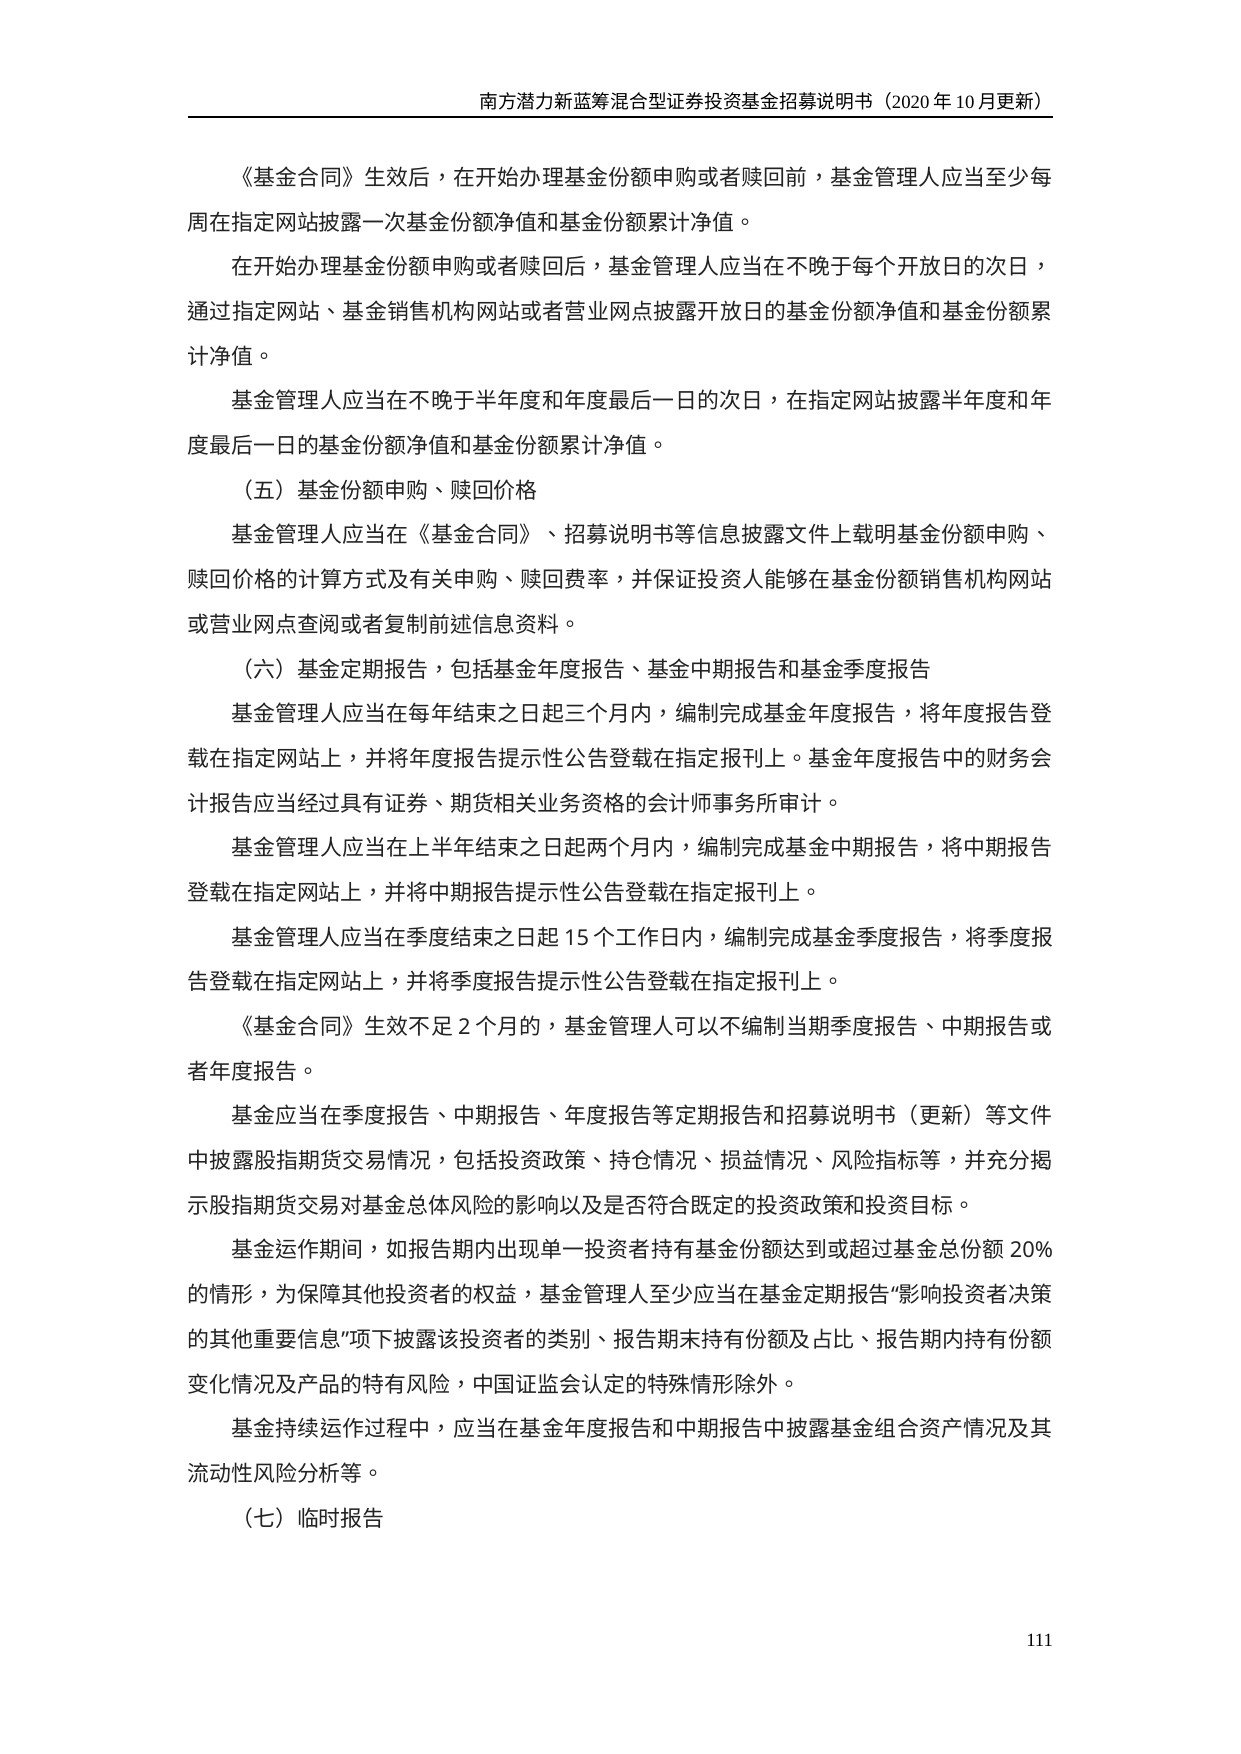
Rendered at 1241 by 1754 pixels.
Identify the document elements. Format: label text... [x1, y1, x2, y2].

text 基金管理人应当在每年结束之日起三个月内，编制完成基金年度报告，将年度报告登载在指定网站上，并将年度报告提示性公告登载在指定报刊上。基金年度报告中的财务会计报告应当经过具有证券、期货相关业务资格的会计师事务所审计。 [187, 698, 1053, 817]
text （七）临时报告 [187, 1503, 1053, 1532]
text 基金管理人应当在季度结束之日起15个工作日内，编制完成基金季度报告，将季度报告登载在指定网站上，并将季度报告提示性公告登载在指定报刊上。 [187, 922, 1053, 996]
text 基金管理人应当在《基金合同》、招募说明书等信息披露文件上载明基金份额申购、赎回价格的计算方式及有关申购、赎回费率，并保证投资人能够在基金份额销售机构网站或营业网点查阅或者复制前述信息资料。 [187, 519, 1053, 639]
text 基金持续运作过程中，应当在基金年度报告和中期报告中披露基金组合资产情况及其流动性风险分析等。 [187, 1413, 1053, 1488]
text 《基金合同》生效后，在开始办理基金份额申购或者赎回前，基金管理人应当至少每周在指定网站披露一次基金份额净值和基金份额累计净值。 [187, 162, 1053, 236]
text 《基金合同》生效不足2个月的，基金管理人可以不编制当期季度报告、中期报告或者年度报告。 [187, 1011, 1053, 1086]
text 基金管理人应当在不晚于半年度和年度最后一日的次日，在指定网站披露半年度和年度最后一日的基金份额净值和基金份额累计净值。 [187, 385, 1053, 460]
text 基金运作期间，如报告期内出现单一投资者持有基金份额达到或超过基金总份额20%的情形，为保障其他投资者的权益，基金管理人至少应当在基金定期报告“影响投资者决策的其他重要信息”项下披露该投资者的类别、报告期末持有份额及占比、报告期内持有份额变化情况及产品的特有风险，中国证监会认定的特殊情形除外。 [187, 1234, 1053, 1398]
text （五）基金份额申购、赎回价格 [187, 475, 1053, 504]
text （六）基金定期报告，包括基金年度报告、基金中期报告和基金季度报告 [187, 653, 1053, 683]
text 基金应当在季度报告、中期报告、年度报告等定期报告和招募说明书（更新）等文件中披露股指期货交易情况，包括投资政策、持仓情况、损益情况、风险指标等，并充分揭示股指期货交易对基金总体风险的影响以及是否符合既定的投资政策和投资目标。 [187, 1100, 1053, 1219]
text 在开始办理基金份额申购或者赎回后，基金管理人应当在不晚于每个开放日的次日，通过指定网站、基金销售机构网站或者营业网点披露开放日的基金份额净值和基金份额累计净值。 [187, 251, 1053, 371]
text 基金管理人应当在上半年结束之日起两个月内，编制完成基金中期报告，将中期报告登载在指定网站上，并将中期报告提示性公告登载在指定报刊上。 [187, 832, 1053, 907]
